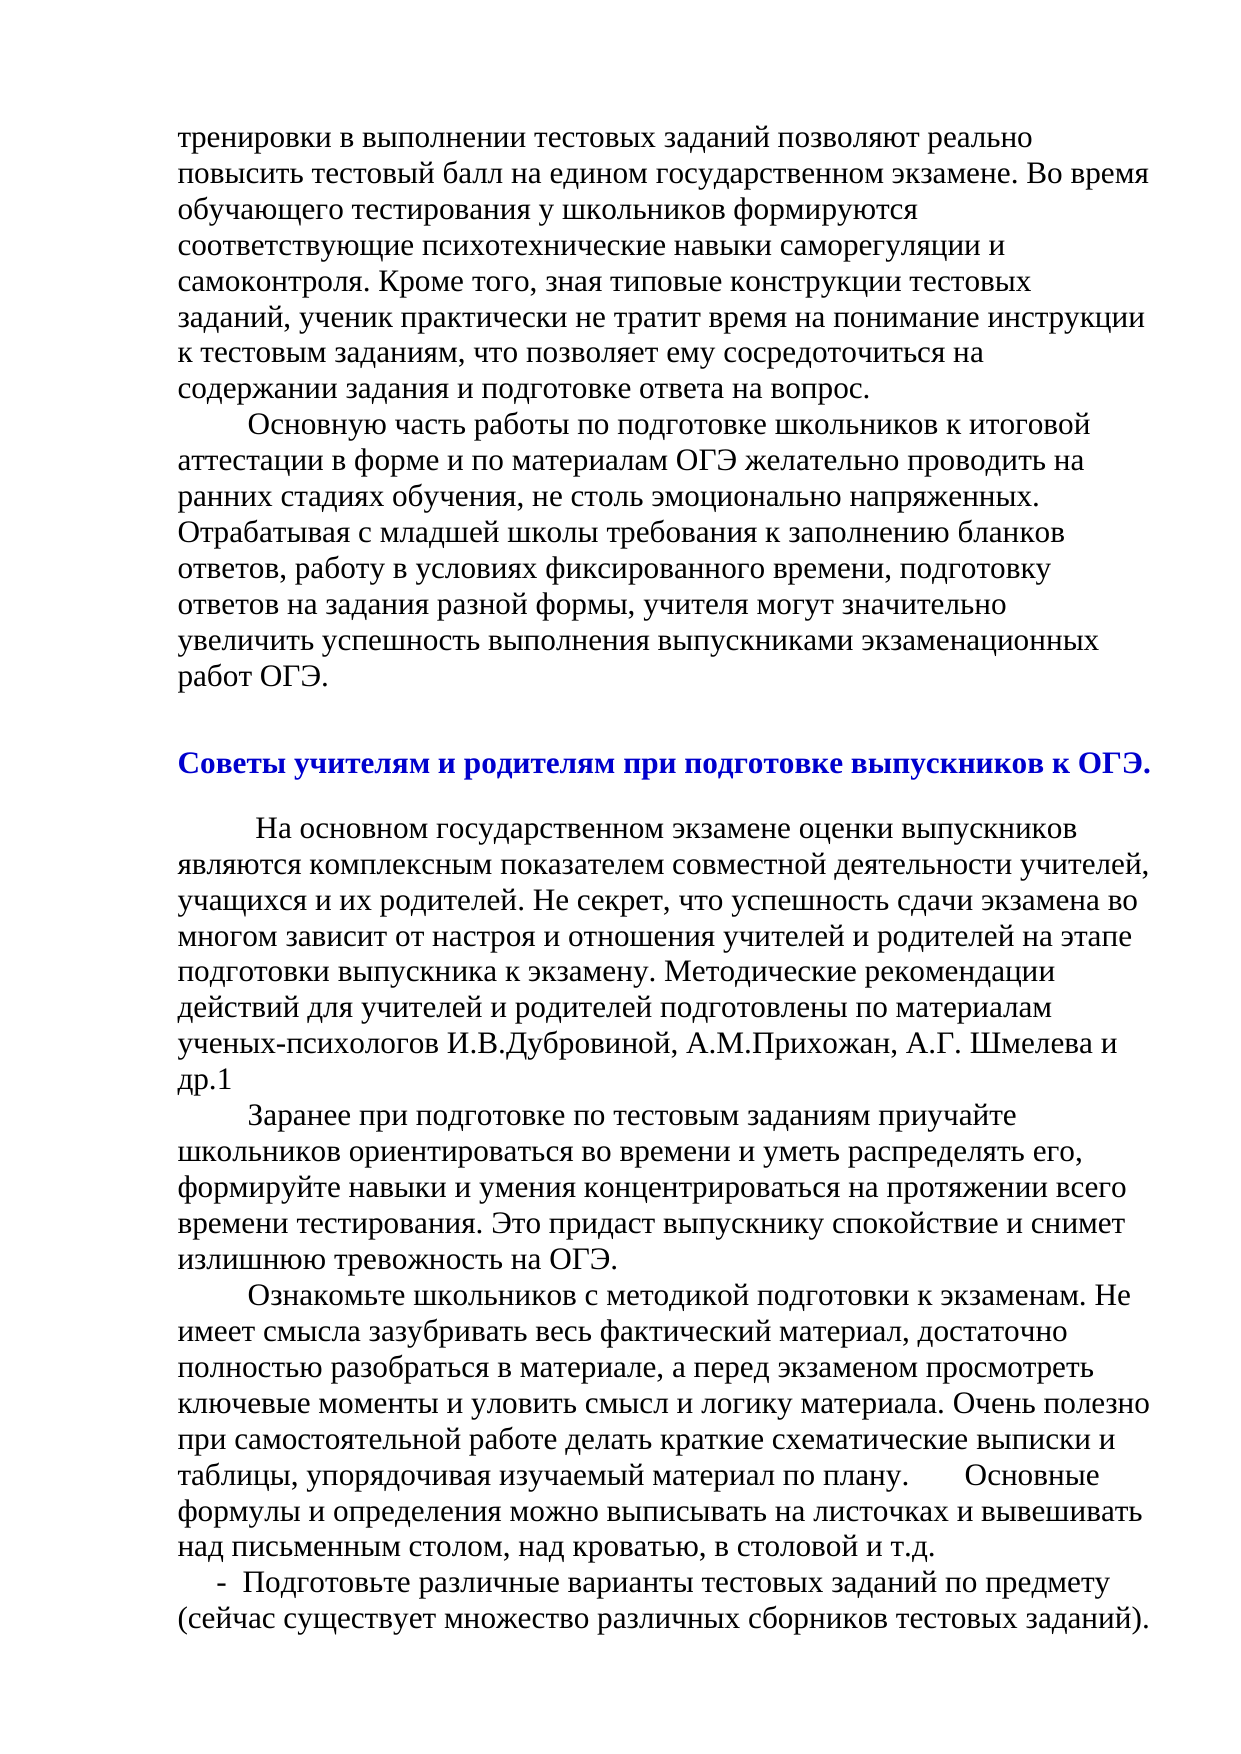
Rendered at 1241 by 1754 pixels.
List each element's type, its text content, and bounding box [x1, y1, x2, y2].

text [177, 118, 1152, 693]
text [177, 809, 1152, 1636]
text Советы учителям и родителям при подготовке выпускников к ОГЭ. [177, 722, 1152, 780]
